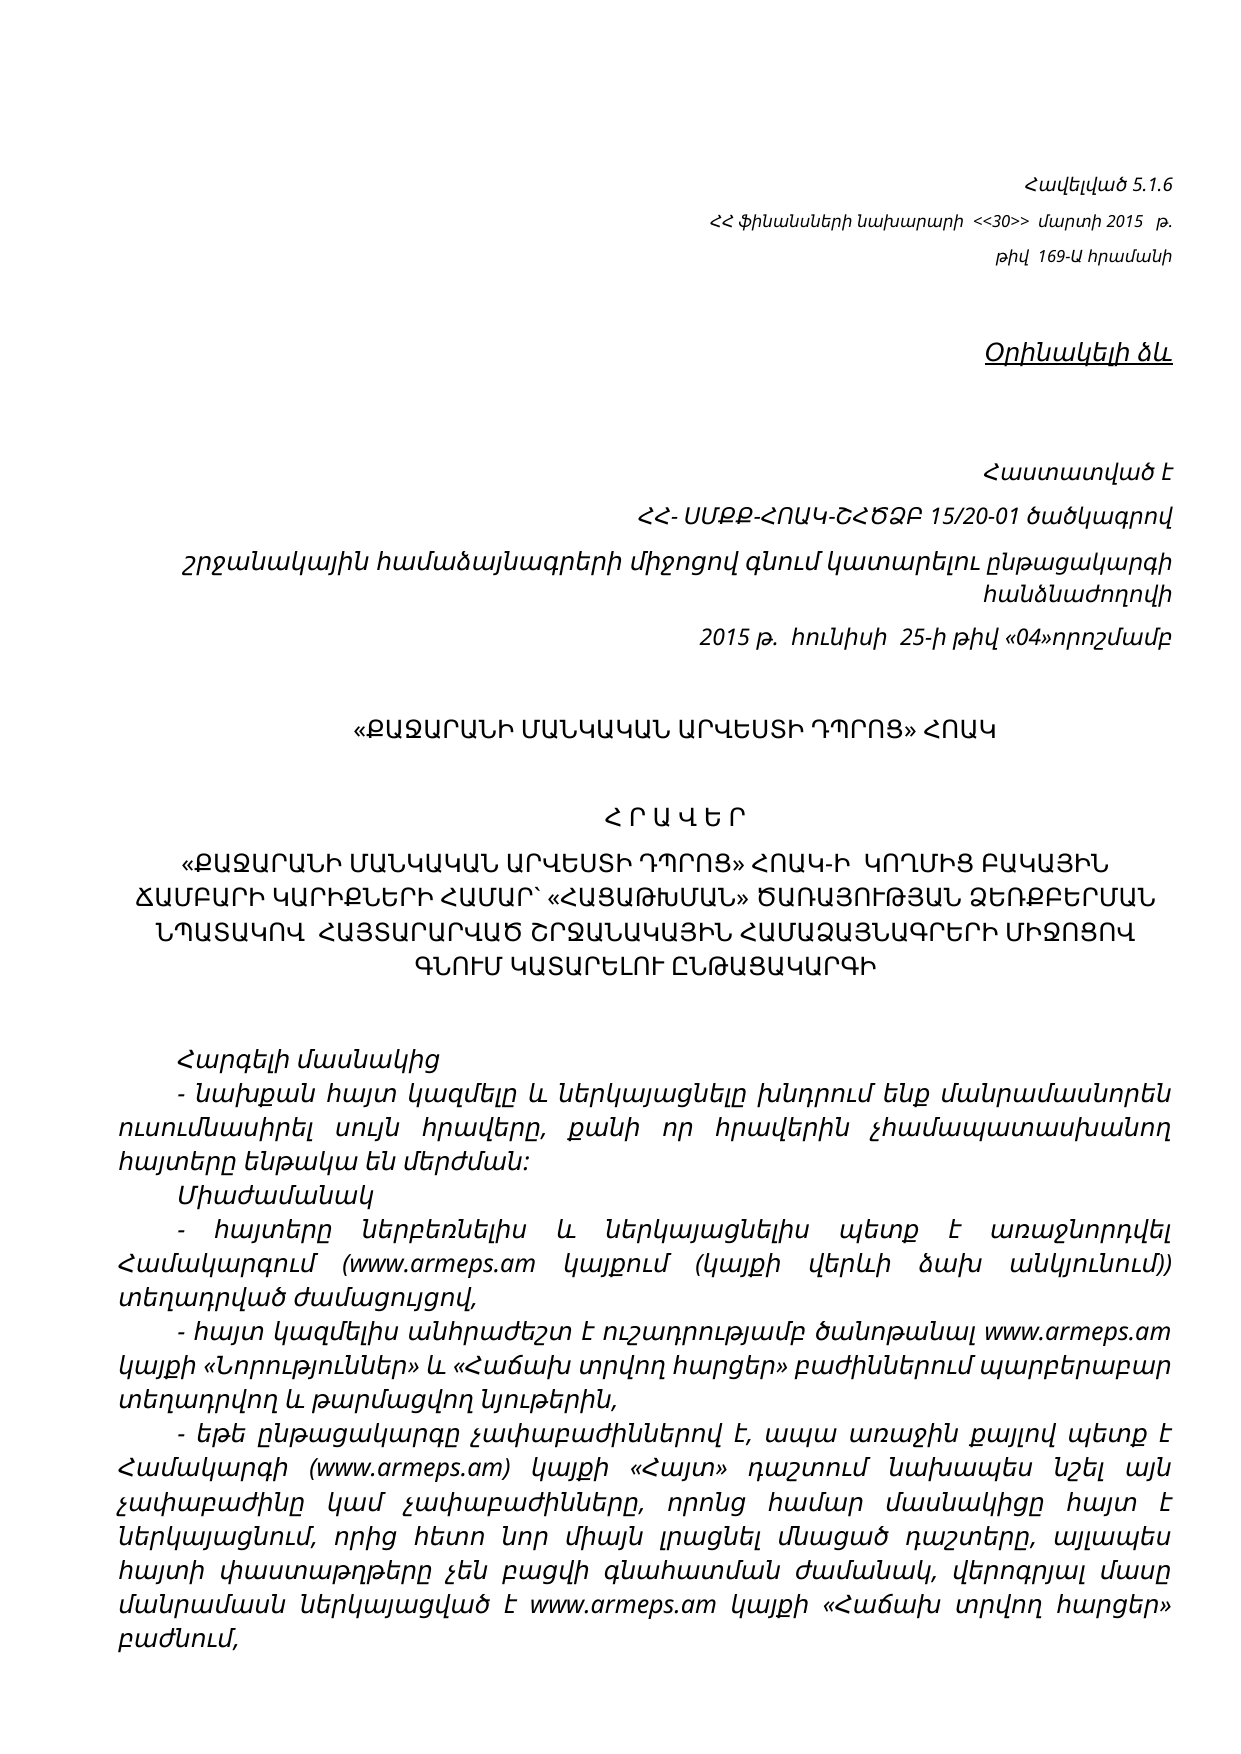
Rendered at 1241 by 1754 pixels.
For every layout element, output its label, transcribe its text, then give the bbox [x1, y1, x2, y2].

text Հարգելի մասնակից [118, 1041, 1172, 1075]
text Օրինակելի ձև [118, 334, 1173, 368]
text Միաժամանակ [118, 1178, 1172, 1212]
text - նախքան հայտ կազմելը և ներկայացնելը խնդրում ենք մանրամասնորեն ուսումնասիրել սույն հրավերը, քանի որ հրավերին չհամապատասխանող հայտերը ենթակա են մերժման: [118, 1075, 1172, 1178]
text «ՔԱՋԱՐԱՆԻ ՄԱՆԿԱԿԱՆ ԱՐՎԵՍՏԻ ԴՊՐՈՑ» ՀՈԱԿ-Ի ԿՈՂՄԻՑ ԲԱԿԱՅԻՆ ՃԱՄԲԱՐԻ ԿԱՐԻՔՆԵՐԻ ՀԱՄԱՐ` «ՀԱՑԱԹԽՄԱՆ» ԾԱՌԱՅՈՒԹՅԱՆ ՁԵՌՔԲԵՐՄԱՆ ՆՊԱՏԱԿՈՎ ՀԱՅՏԱՐԱՐՎԱԾ ՇՐՋԱՆԱԿԱՅԻՆ ՀԱՄԱՁԱՅՆԱԳՐԵՐԻ ՄԻՋՈՑՈՎ ԳՆՈՒՄ ԿԱՏԱՐԵԼՈՒ ԸՆԹԱՑԱԿԱՐԳԻ [118, 846, 1173, 982]
text «ՔԱՋԱՐԱՆԻ ՄԱՆԿԱԿԱՆ ԱՐՎԵՍՏԻ ԴՊՐՈՑ» ՀՈԱԿ [118, 712, 1173, 746]
text - հայտերը ներբեռնելիս և ներկայացնելիս պետք է առաջնորդվել Համակարգում (www.armeps.am կայքում (կայքի վերևի ձախ անկյունում)) տեղադրված ժամացույցով, [118, 1212, 1172, 1314]
text թիվ 169-Ա հրամանի [118, 245, 1173, 268]
text Հավելված 5.1.6 [118, 172, 1173, 197]
text ՀՀ ֆինանսների նախարարի <<30>> մարտի 2015 թ. [118, 210, 1173, 232]
text - եթե ընթացակարգը չափաբաժիններով է, ապա առաջին քայլով պետք է Համակարգի (www.armeps.am) կայքի «Հայտ» դաշտում նախապես նշել այն չափաբաժինը կամ չափաբաժինները, որոնց համար մասնակիցը հայտ է ներկայացնում, որից հետո նոր միայն լրացնել մնացած դաշտերը, այլապես հայտի փաստաթղթերը չեն բացվի գնահատման ժամանակ, վերոգրյալ մասը մանրամասն ներկայացված է www.armeps.am կայքի «Հաճախ տրվող հարցեր» բաժնում, [118, 1416, 1172, 1654]
text ՀՀ- ՍՄՔՔ-ՀՈԱԿ-ՇՀԾՁԲ 15/20-01 ծածկագրով [118, 500, 1173, 531]
text Հաստատված է [118, 456, 1173, 487]
text - հայտ կազմելիս անհրաժեշտ է ուշադրությամբ ծանոթանալ www.armeps.am կայքի «Նորություններ» և «Հաճախ տրվող հարցեր» բաժիններում պարբերաբար տեղադրվող և թարմացվող նյութերին, [118, 1314, 1172, 1416]
text շրջանակային համաձայնագրերի միջոցով գնում կատարելու ընթացակարգի հանձնաժողովի [118, 543, 1173, 609]
text 2015 թ. հունիսի 25-ի թիվ «04»որոշմամբ [118, 621, 1173, 653]
text Հ Ր Ա Վ Ե Ր [118, 799, 1173, 833]
